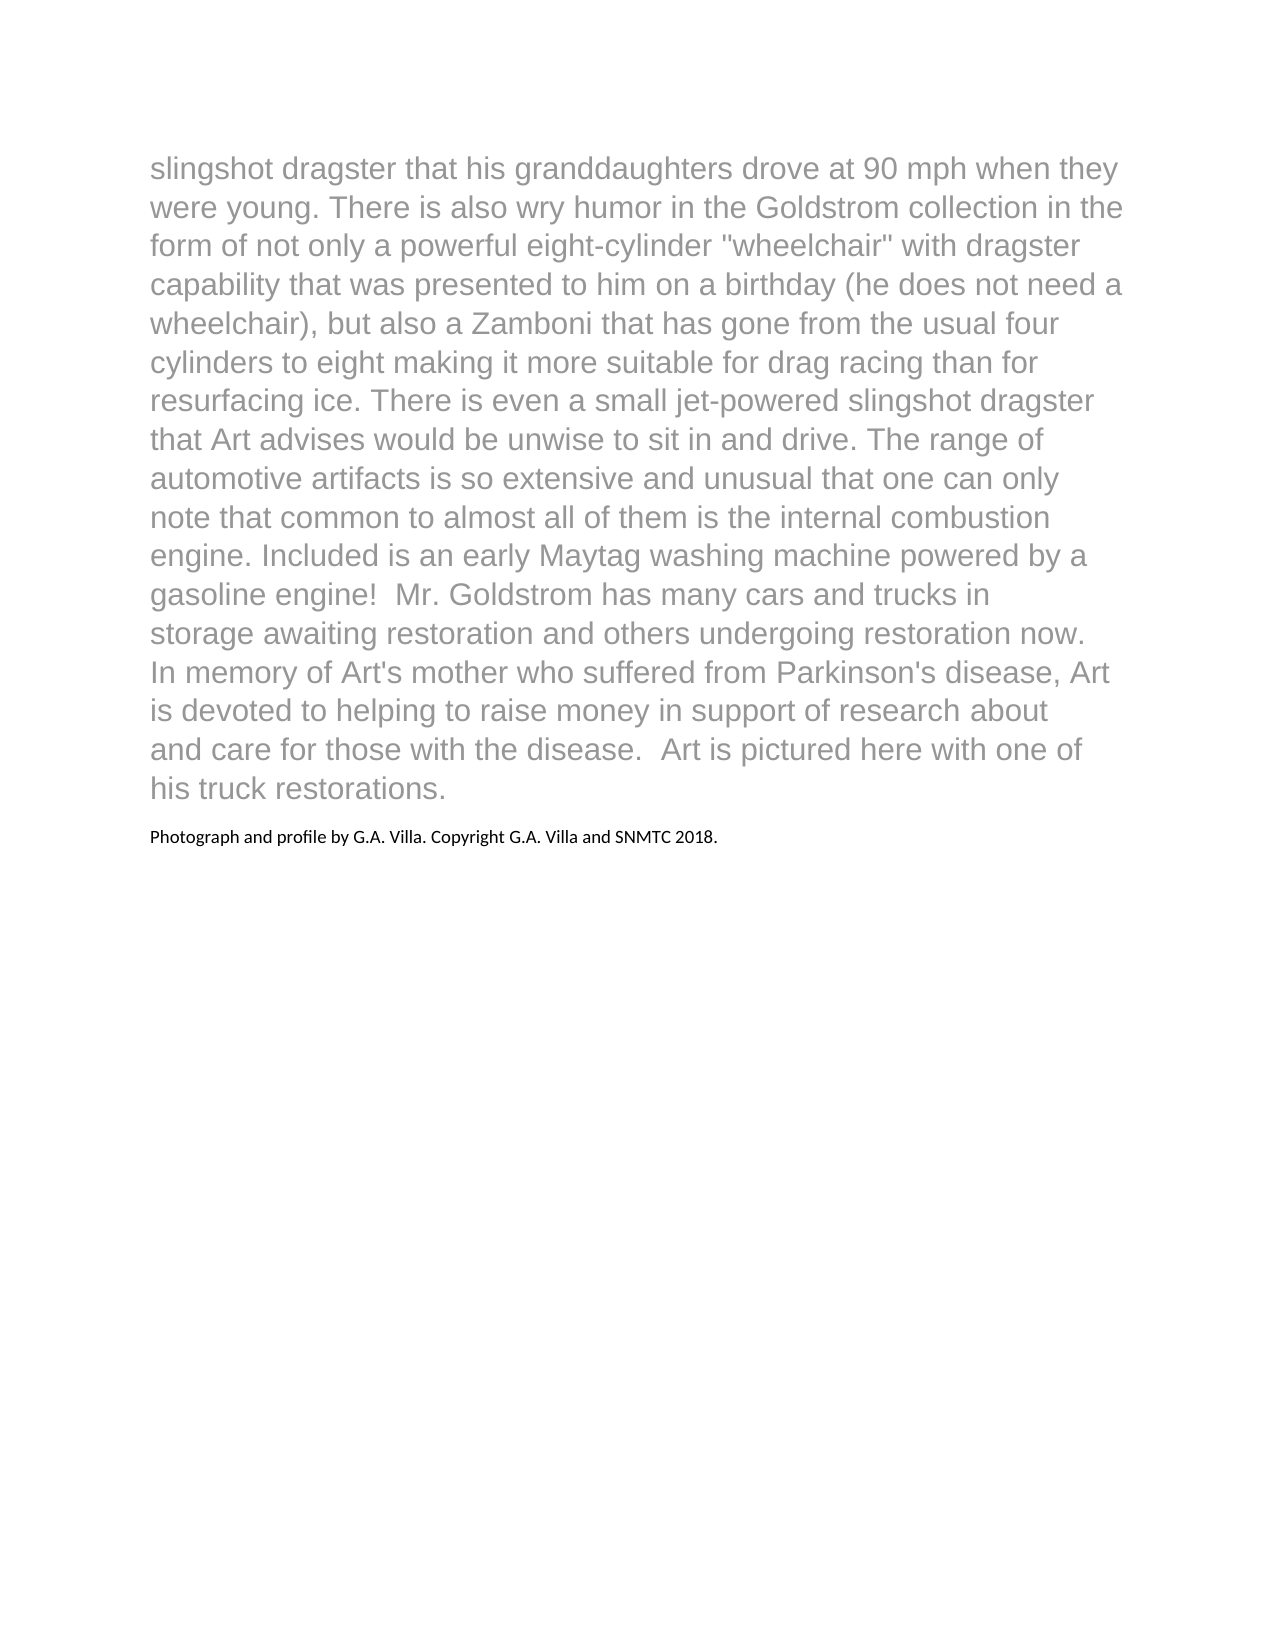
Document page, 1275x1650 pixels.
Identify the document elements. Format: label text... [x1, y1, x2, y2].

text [150, 150, 1125, 806]
text Photograph and profile by G.A. Villa. Copyright G.A. Villa and SNMTC 2018. [150, 825, 1125, 848]
